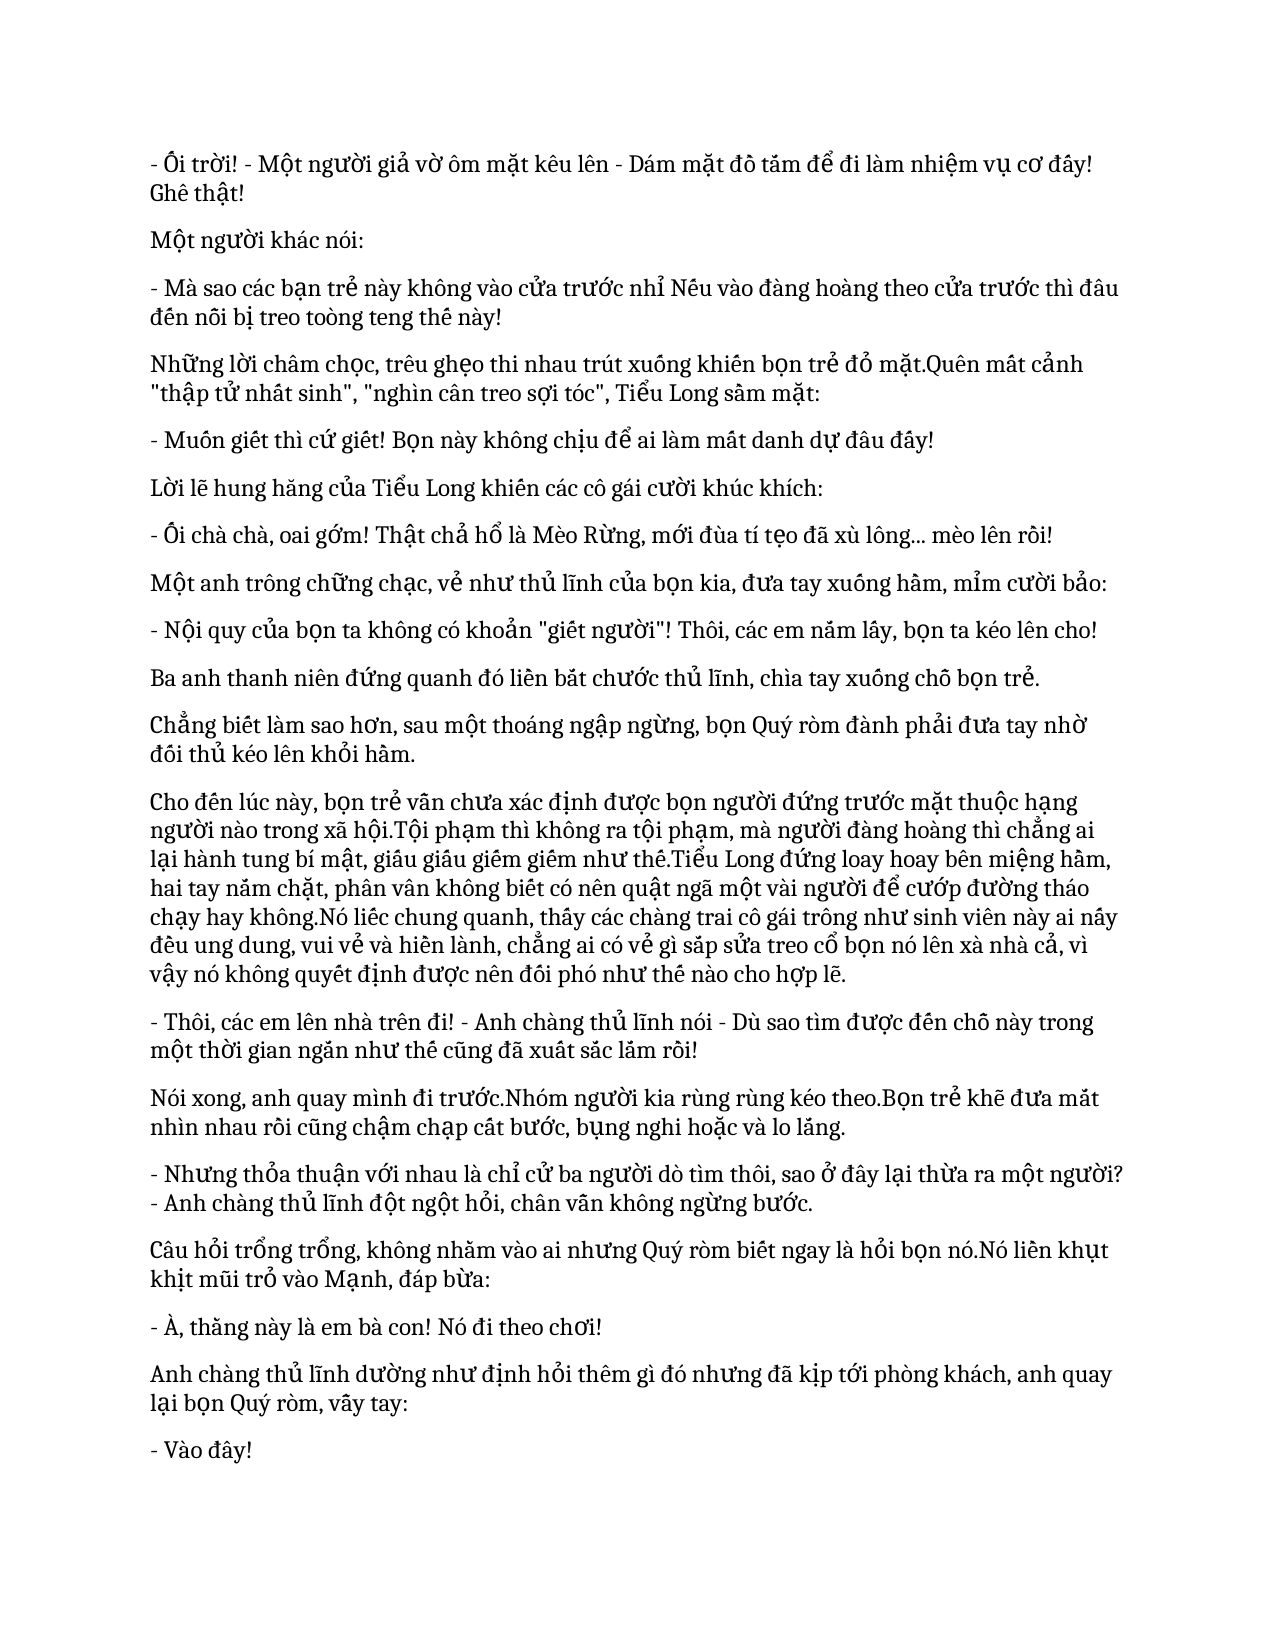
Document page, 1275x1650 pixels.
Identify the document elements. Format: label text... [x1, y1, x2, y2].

text Lời lẽ hung hăng của Tiểu Long khiến các cô gái cười khúc khích: [150, 474, 1125, 502]
text Ba anh thanh niên đứng quanh đó liền bắt chước thủ lĩnh, chìa tay xuống chỗ bọn trẻ. [150, 664, 1125, 692]
text - Vào đây! [150, 1436, 1125, 1465]
text - Thôi, các em lên nhà trên đi! - Anh chàng thủ lĩnh nói - Dù sao tìm được đến chỗ này trong một thời gian ngắn như thế cũng đã xuất sắc lắm rồi! [150, 1007, 1125, 1065]
text - Ối trời! - Một người giả vờ ôm mặt kêu lên - Dám mặt đồ tắm để đi làm nhiệm vụ cơ đấy! Ghê thật! [150, 150, 1125, 207]
text Chẳng biết làm sao hơn, sau một thoáng ngập ngừng, bọn Quý ròm đành phải đưa tay nhờ đối thủ kéo lên khỏi hầm. [150, 711, 1125, 769]
text - Mà sao các bạn trẻ này không vào cửa trước nhỉ Nếu vào đàng hoàng theo cửa trước thì đâu đến nỗi bị treo toòng teng thế này! [150, 274, 1125, 331]
text Một anh trông chững chạc, vẻ như thủ lĩnh của bọn kia, đưa tay xuống hầm, mỉm cười bảo: [150, 569, 1125, 597]
text Anh chàng thủ lĩnh dường như định hỏi thêm gì đó nhưng đã kịp tới phòng khách, anh quay lại bọn Quý ròm, vẫy tay: [150, 1360, 1125, 1417]
text Những lời châm chọc, trêu ghẹo thi nhau trút xuống khiến bọn trẻ đỏ mặt.Quên mất cảnh "thập tử nhất sinh", "nghìn cân treo sợi tóc", Tiểu Long sầm mặt: [150, 350, 1125, 407]
text Nói xong, anh quay mình đi trước.Nhóm người kia rùng rùng kéo theo.Bọn trẻ khẽ đưa mắt nhìn nhau rồi cũng chậm chạp cất bước, bụng nghi hoặc và lo lắng. [150, 1084, 1125, 1141]
text - Ối chà chà, oai gớm! Thật chả hổ là Mèo Rừng, mới đùa tí tẹo đã xù lông... mèo lên rồi! [150, 521, 1125, 550]
text - Muốn giết thì cứ giết! Bọn này không chịu để ai làm mất danh dự đâu đấy! [150, 426, 1125, 455]
text - Nhưng thỏa thuận với nhau là chỉ cử ba người dò tìm thôi, sao ở đây lại thừa ra một người? - Anh chàng thủ lĩnh đột ngột hỏi, chân vẫn không ngừng bước. [150, 1160, 1125, 1217]
text - À, thằng này là em bà con! Nó đi theo chơi! [150, 1312, 1125, 1341]
text Cho đến lúc này, bọn trẻ vẫn chưa xác định được bọn người đứng trước mặt thuộc hạng người nào trong xã hội.Tội phạm thì không ra tội phạm, mà người đàng hoàng thì chẳng ai lại hành tung bí mật, giấu giấu giếm giếm như thế.Tiểu Long đứng loay hoay bên miệng hầm, hai tay nắm chặt, phân vân không biết có nên quật ngã một vài người để cướp đường tháo chạy hay không.Nó liếc chung quanh, thấy các chàng trai cô gái trông như sinh viên này ai nấy đều ung dung, vui vẻ và hiền lành, chẳng ai có vẻ gì sắp sửa treo cổ bọn nó lên xà nhà cả, vì vậy nó không quyết định được nên đối phó như thế nào cho hợp lẽ. [150, 787, 1125, 989]
text - Nội quy của bọn ta không có khoản "giết người"! Thôi, các em nắm lấy, bọn ta kéo lên cho! [150, 616, 1125, 645]
text Một người khác nói: [150, 226, 1125, 255]
text Câu hỏi trổng trổng, không nhằm vào ai nhưng Quý ròm biết ngay là hỏi bọn nó.Nó liền khụt khịt mũi trỏ vào Mạnh, đáp bừa: [150, 1236, 1125, 1294]
